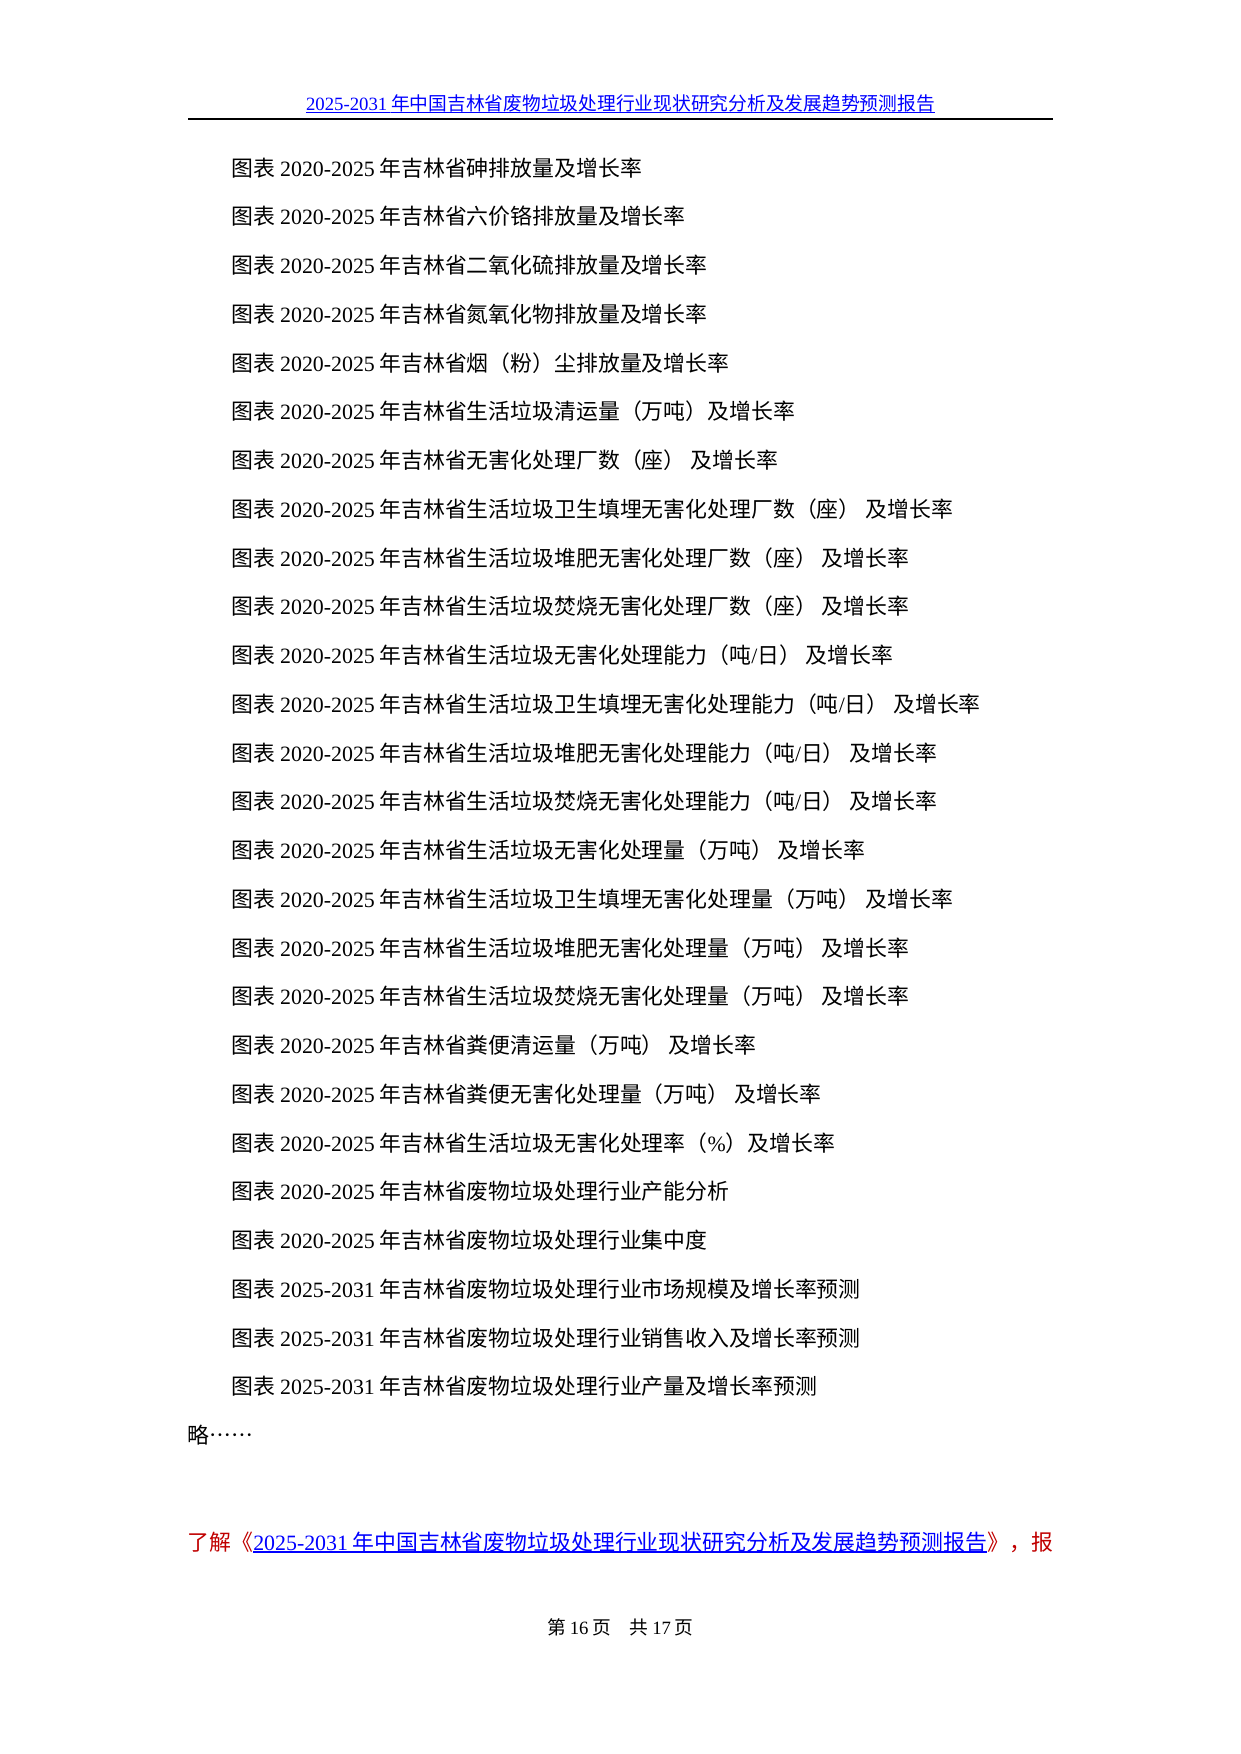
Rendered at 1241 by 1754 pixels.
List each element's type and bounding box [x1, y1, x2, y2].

text [187, 150, 1053, 1450]
text [187, 1524, 1053, 1557]
